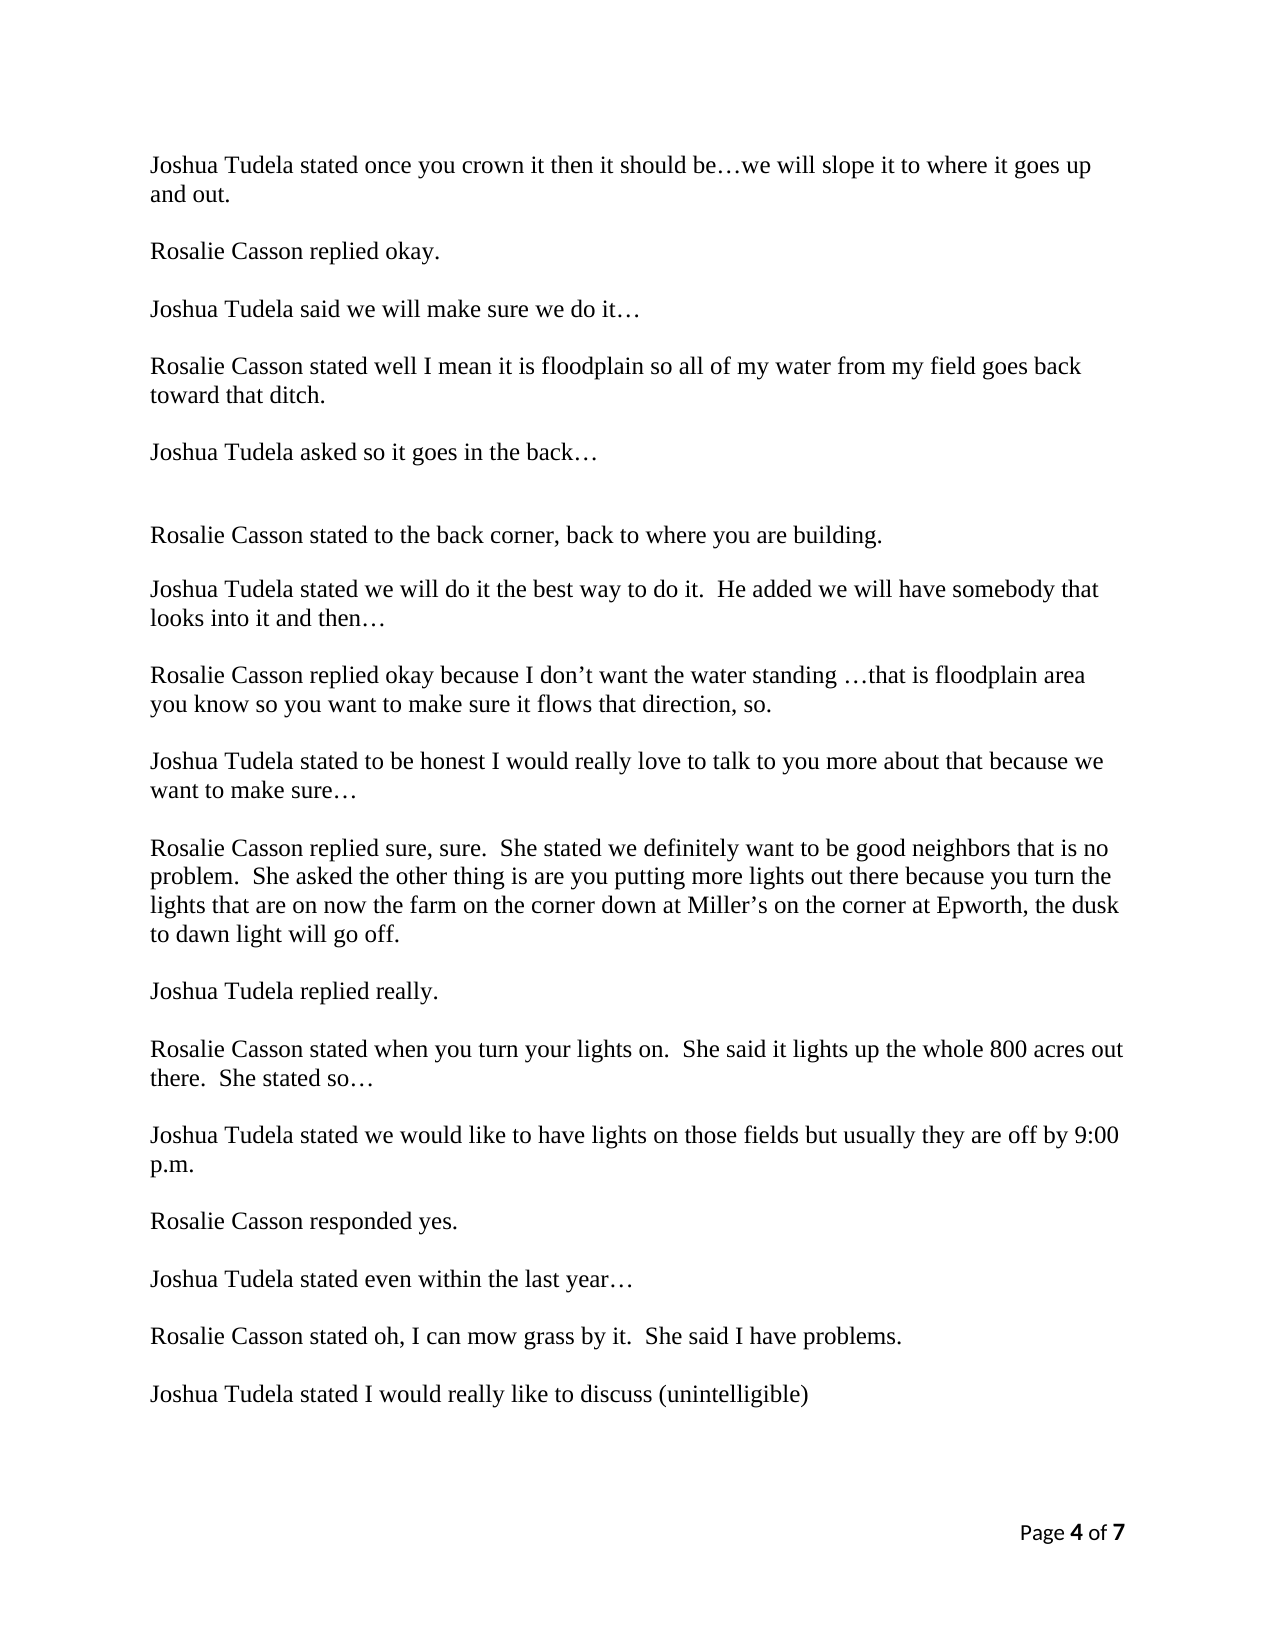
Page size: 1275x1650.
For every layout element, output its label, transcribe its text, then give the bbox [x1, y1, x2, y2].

text Rosalie Casson stated when you turn your lights on. She said it lights up the whole 800 acres out there. She stated so… [150, 1034, 1125, 1091]
text Joshua Tudela stated I would really like to discuss (unintelligible) [150, 1379, 1125, 1408]
text Joshua Tudela stated we would like to have lights on those fields but usually they are off by 9:00 p.m. [150, 1120, 1125, 1178]
text Rosalie Casson responded yes. [150, 1206, 1125, 1235]
text Joshua Tudela asked so it goes in the back… [150, 437, 1125, 466]
text Joshua Tudela stated we will do it the best way to do it. He added we will have somebody that looks into it and then… [150, 574, 1125, 631]
text Rosalie Casson replied okay because I don’t want the water standing …that is floodplain area you know so you want to make sure it flows that direction, so. [150, 660, 1125, 718]
text Joshua Tudela replied really. [150, 976, 1125, 1005]
text Joshua Tudela stated even within the last year… [150, 1264, 1125, 1293]
text Joshua Tudela said we will make sure we do it… [150, 294, 1125, 322]
text Rosalie Casson replied sure, sure. She stated we definitely want to be good neighbors that is no problem. She asked the other thing is are you putting more lights out there because you turn the lights that are on now the farm on the corner down at Miller’s on the corner at Epworth, the dusk to dawn light will go off. [150, 833, 1125, 948]
text Joshua Tudela stated to be honest I would really love to talk to you more about that because we want to make sure… [150, 746, 1125, 804]
text Joshua Tudela stated once you crown it then it should be…we will slope it to where it goes up and out. [150, 150, 1125, 207]
text Rosalie Casson stated oh, I can mow grass by it. She said I have problems. [150, 1321, 1125, 1350]
text Rosalie Casson stated to the back corner, back to where you are building. [150, 520, 1125, 549]
text Rosalie Casson replied okay. [150, 236, 1125, 265]
text Rosalie Casson stated well I mean it is floodplain so all of my water from my field goes back toward that ditch. [150, 351, 1125, 409]
